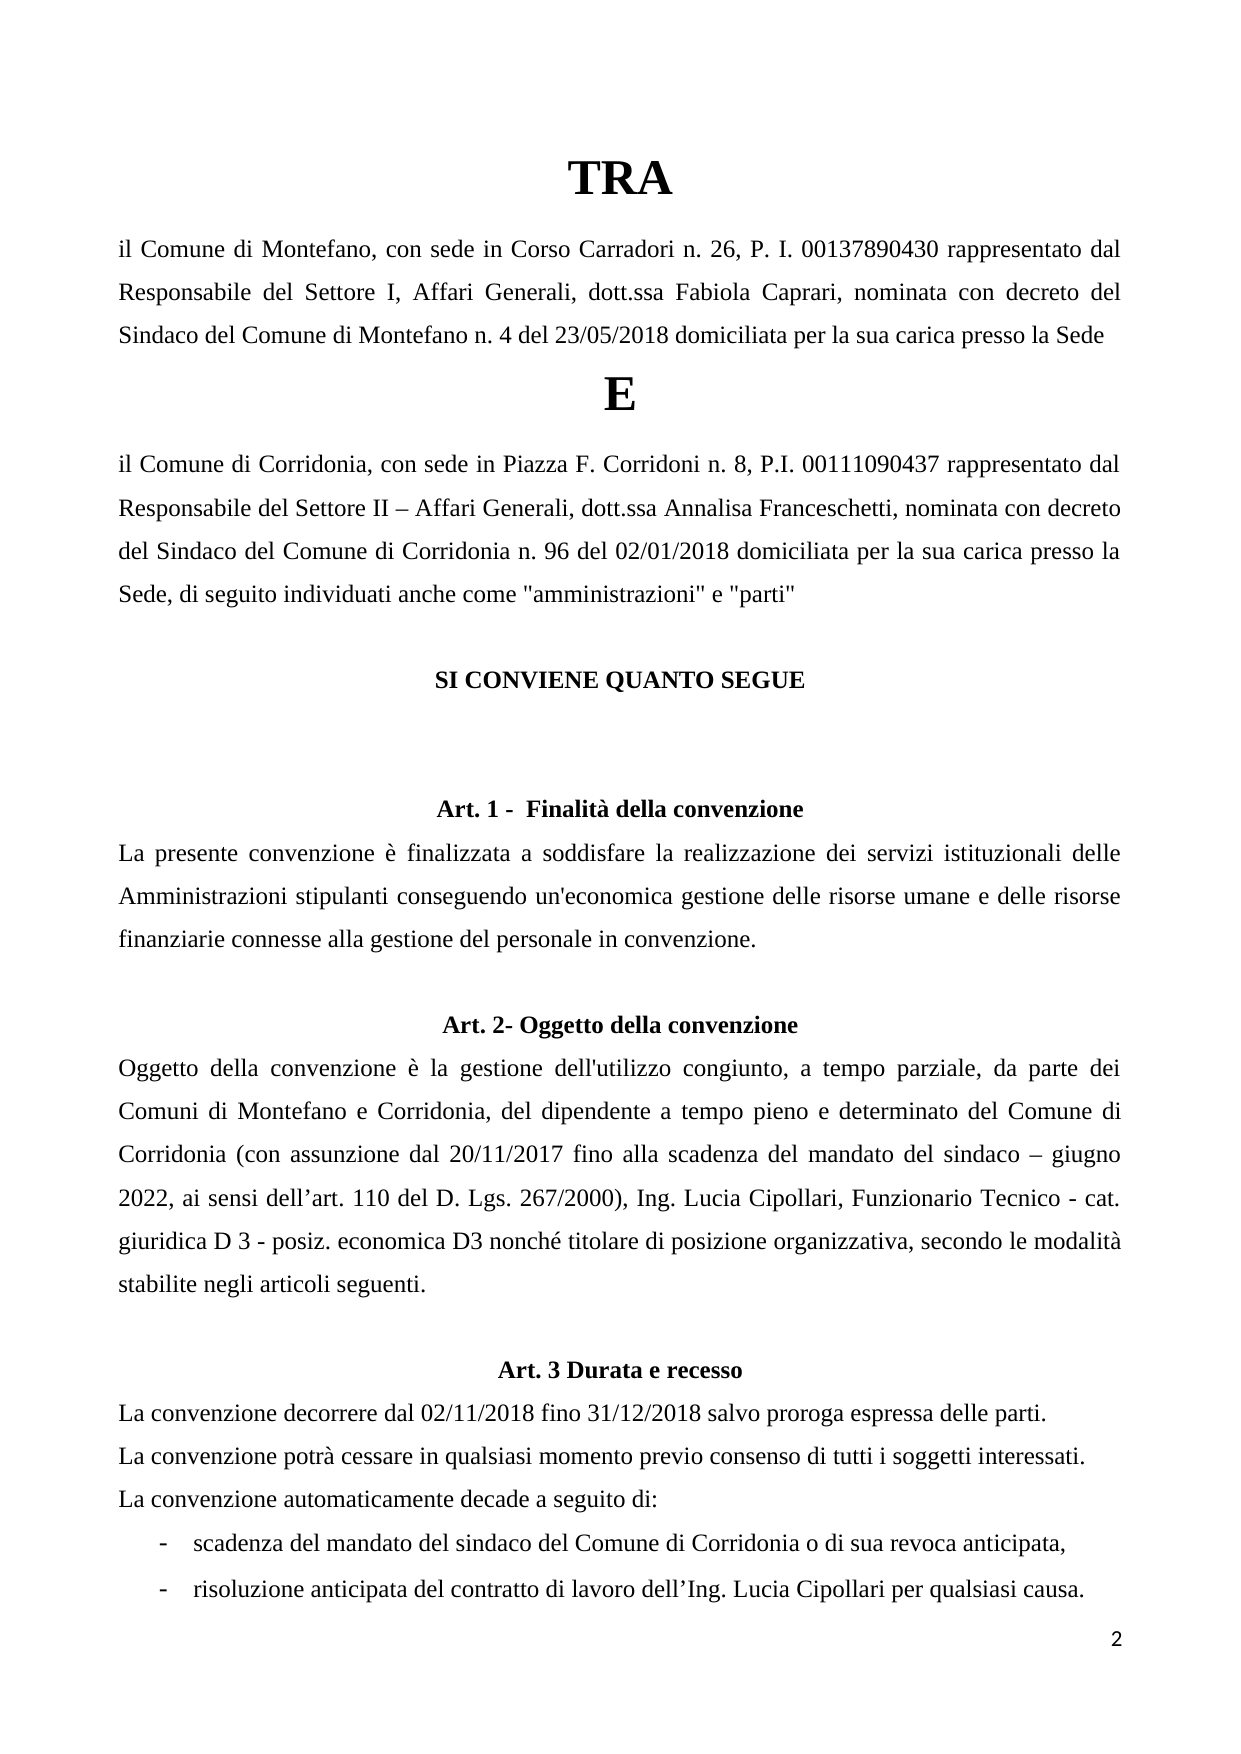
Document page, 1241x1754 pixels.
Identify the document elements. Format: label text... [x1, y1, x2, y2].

text La presente convenzione è finalizzata a soddisfare la realizzazione dei servizi istituzionali delle Amministrazioni stipulanti conseguendo un'economica gestione delle risorse umane e delle risorse finanziarie connesse alla gestione del personale in convenzione. [118, 838, 1122, 953]
text TRA [118, 148, 1122, 205]
text Art. 2- Oggetto della convenzione [118, 1010, 1122, 1039]
list risoluzione anticipata del contratto di lavoro dell’Ing. Lucia Cipollari per qualsiasi causa. [156, 1574, 1122, 1605]
text La convenzione potrà cessare in qualsiasi momento previo consenso di tutti i soggetti interessati. [118, 1441, 1122, 1470]
text Oggetto della convenzione è la gestione dell'utilizzo congiunto, a tempo parziale, da parte dei Comuni di Montefano e Corridonia, del dipendente a tempo pieno e determinato del Comune di Corridonia (con assunzione dal 20/11/2017 fino alla scadenza del mandato del sindaco – giugno 2022, ai sensi dell’art. 110 del D. Lgs. 267/2000), Ing. Lucia Cipollari, Funzionario Tecnico - cat. giuridica D 3 - posiz. economica D3 nonché titolare di posizione organizzativa, secondo le modalità stabilite negli articoli seguenti. [118, 1053, 1122, 1298]
text La convenzione decorrere dal 02/11/2018 fino 31/12/2018 salvo proroga espressa delle parti. [118, 1398, 1122, 1427]
text Art. 1 - Finalità della convenzione [118, 794, 1122, 823]
text E [118, 363, 1122, 421]
text La convenzione automaticamente decade a seguito di: [118, 1484, 1122, 1513]
text il Comune di Corridonia, con sede in Piazza F. Corridoni n. 8, P.I. 00111090437 rappresentato dal Responsabile del Settore II – Affari Generali, dott.ssa Annalisa Franceschetti, nominata con decreto del Sindaco del Comune di Corridonia n. 96 del 02/01/2018 domiciliata per la sua carica presso la Sede, di seguito individuati anche come "amministrazioni" e "parti" [118, 449, 1122, 608]
list scadenza del mandato del sindaco del Comune di Corridonia o di sua revoca anticipata, [156, 1528, 1122, 1558]
text Art. 3 Durata e recesso [118, 1355, 1122, 1384]
text SI CONVIENE QUANTO SEGUE [118, 665, 1122, 694]
text il Comune di Montefano, con sede in Corso Carradori n. 26, P. I. 00137890430 rappresentato dal Responsabile del Settore I, Affari Generali, dott.ssa Fabiola Caprari, nominata con decreto del Sindaco del Comune di Montefano n. 4 del 23/05/2018 domiciliata per la sua carica presso la Sede [118, 234, 1122, 349]
